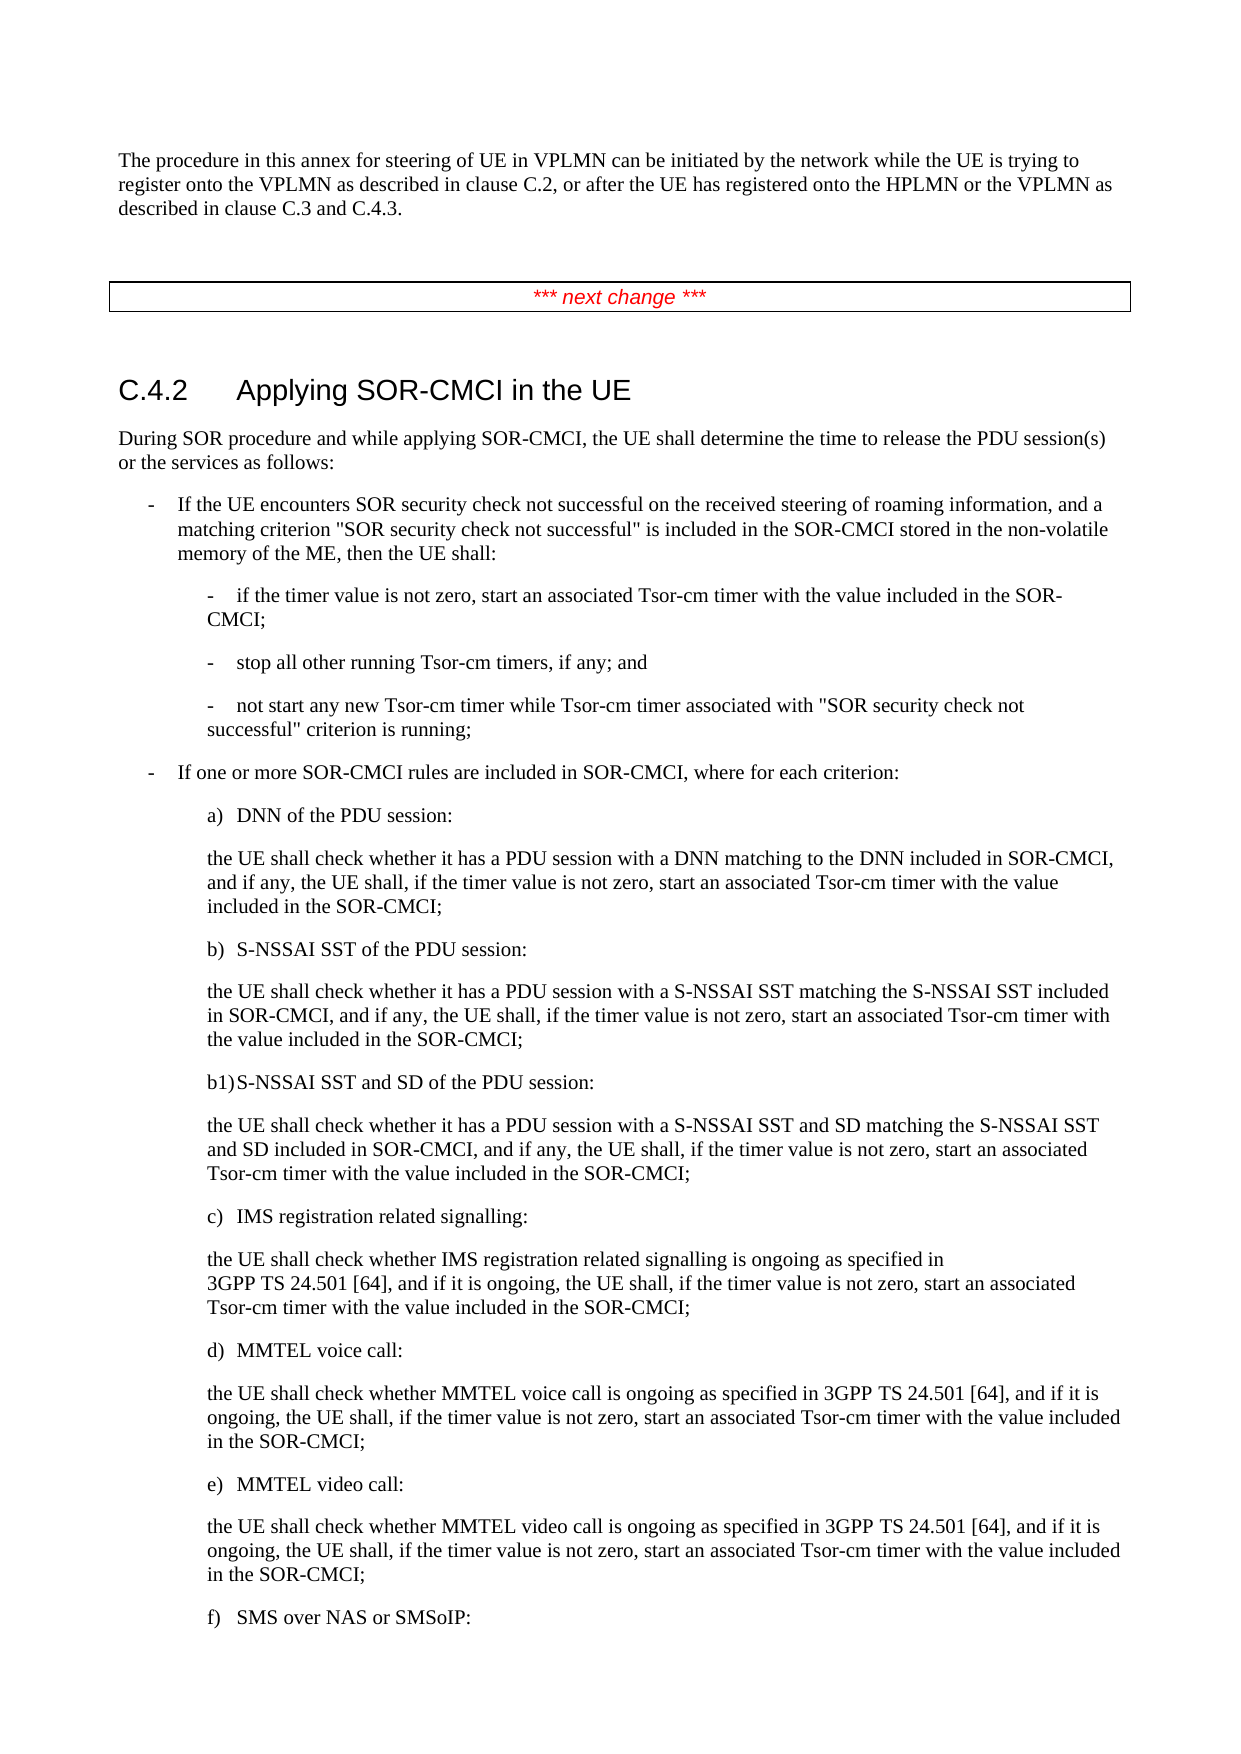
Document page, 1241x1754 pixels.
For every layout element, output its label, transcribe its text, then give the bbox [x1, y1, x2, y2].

text - If the UE encounters SOR security check not successful on the received steering of roaming information, and a matching criterion "SOR security check not successful" is included in the SOR-CMCI stored in the non-volatile memory of the ME, then the UE shall: [148, 492, 1122, 564]
text b) S-NSSAI SST of the PDU session: [207, 936, 1122, 961]
text b1) S-NSSAI SST and SD of the PDU session: [207, 1070, 1122, 1094]
text *** next change *** [110, 283, 1130, 311]
text - stop all other running Tsor-cm timers, if any; and [207, 650, 1122, 674]
text - not start any new Tsor-cm timer while Tsor-cm timer associated with "SOR security check not successful" criterion is running; [207, 693, 1122, 741]
text During SOR procedure and while applying SOR-CMCI, the UE shall determine the time to release the PDU session(s) or the services as follows: [118, 426, 1122, 474]
subtitle C.4.2 Applying SOR-CMCI in the UE [118, 373, 1122, 407]
text the UE shall check whether MMTEL video call is ongoing as specified in 3GPP TS 24.501 [64], and if it is ongoing, the UE shall, if the timer value is not zero, start an associated Tsor-cm timer with the value included in the SOR-CMCI; [207, 1514, 1122, 1586]
text the UE shall check whether IMS registration related signalling is ongoing as specified in 3GPP TS 24.501 [64], and if it is ongoing, the UE shall, if the timer value is not zero, start an associated Tsor-cm timer with the value included in the SOR-CMCI; [207, 1247, 1122, 1319]
text the UE shall check whether it has a PDU session with a S-NSSAI SST matching the S-NSSAI SST included in SOR-CMCI, and if any, the UE shall, if the timer value is not zero, start an associated Tsor-cm timer with the value included in the SOR-CMCI; [207, 979, 1122, 1051]
text the UE shall check whether MMTEL voice call is ongoing as specified in 3GPP TS 24.501 [64], and if it is ongoing, the UE shall, if the timer value is not zero, start an associated Tsor-cm timer with the value included in the SOR-CMCI; [207, 1381, 1122, 1453]
text the UE shall check whether it has a PDU session with a DNN matching to the DNN included in SOR-CMCI, and if any, the UE shall, if the timer value is not zero, start an associated Tsor-cm timer with the value included in the SOR-CMCI; [207, 846, 1122, 918]
text e) MMTEL video call: [207, 1471, 1122, 1496]
text - if the timer value is not zero, start an associated Tsor-cm timer with the value included in the SOR-CMCI; [207, 583, 1122, 631]
text - If one or more SOR-CMCI rules are included in SOR-CMCI, where for each criterion: [148, 760, 1122, 784]
text c) IMS registration related signalling: [207, 1204, 1122, 1228]
text d) MMTEL voice call: [207, 1338, 1122, 1362]
text f) SMS over NAS or SMSoIP: [207, 1605, 1122, 1629]
text the UE shall check whether it has a PDU session with a S-NSSAI SST and SD matching the S-NSSAI SST and SD included in SOR-CMCI, and if any, the UE shall, if the timer value is not zero, start an associated Tsor-cm timer with the value included in the SOR-CMCI; [207, 1113, 1122, 1185]
text The procedure in this annex for steering of UE in VPLMN can be initiated by the network while the UE is trying to register onto the VPLMN as described in clause C.2, or after the UE has registered onto the HPLMN or the VPLMN as described in clause C.3 and C.4.3. [118, 148, 1122, 220]
text a) DNN of the PDU session: [207, 803, 1122, 827]
